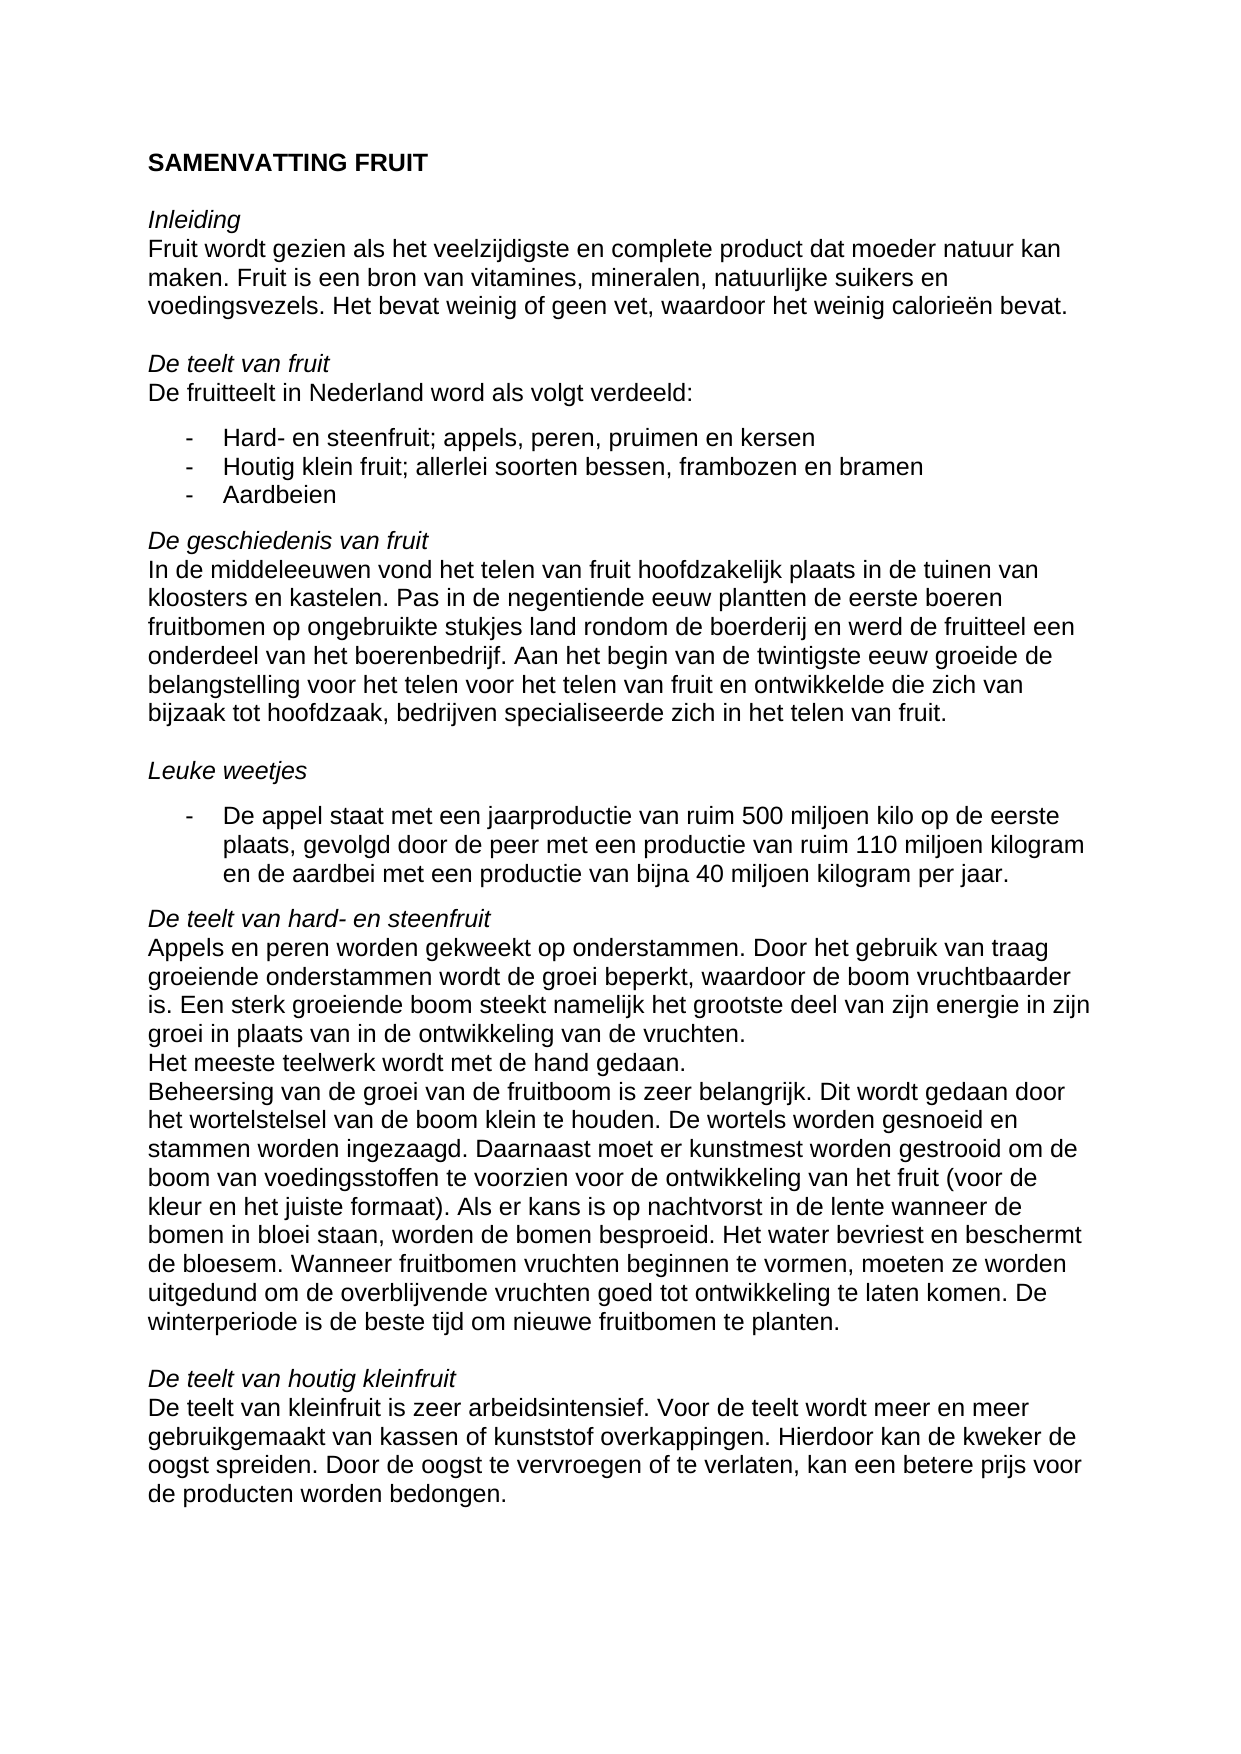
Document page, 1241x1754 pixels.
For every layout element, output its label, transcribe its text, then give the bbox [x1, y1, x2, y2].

text Beheersing van de groei van de fruitboom is zeer belangrijk. Dit wordt gedaan door het wortelstelsel van de boom klein te houden. De wortels worden gesnoeid en stammen worden ingezaagd. Daarnaast moet er kunstmest worden gestrooid om de boom van voedingsstoffen te voorzien voor de ontwikkeling van het fruit (voor de kleur en het juiste formaat). Als er kans is op nachtvorst in de lente wanneer de bomen in bloei staan, worden de bomen besproeid. Het water bevriest en beschermt de bloesem. Wanneer fruitbomen vruchten beginnen te vormen, moeten ze worden uitgedund om de overblijvende vruchten goed tot ontwikkeling te laten komen. De winterperiode is de beste tijd om nieuwe fruitbomen te planten. [148, 1077, 1093, 1336]
text De fruitteelt in Nederland word als volgt verdeeld: [148, 378, 1093, 406]
list Houtig klein fruit; allerlei soorten bessen, frambozen en bramen [185, 452, 1093, 481]
text De teelt van kleinfruit is zeer arbeidsintensief. Voor de teelt wordt meer en meer gebruikgemaakt van kassen of kunststof overkappingen. Hierdoor kan de kweker de oogst spreiden. Door de oogst te vervroegen of te verlaten, kan een betere prijs voor de producten worden bedongen. [148, 1393, 1093, 1508]
text De teelt van fruit [148, 349, 1093, 378]
text Appels en peren worden gekweekt op onderstammen. Door het gebruik van traag groeiende onderstammen wordt de groei beperkt, waardoor de boom vruchtbaarder is. Een sterk groeiende boom steekt namelijk het grootste deel van zijn energie in zijn groei in plaats van in de ontwikkeling van de vruchten. [148, 933, 1093, 1048]
list Hard- en steenfruit; appels, peren, pruimen en kersen [185, 423, 1093, 452]
text De geschiedenis van fruit [148, 526, 1093, 555]
text SAMENVATTING FRUIT [148, 148, 1093, 176]
list De appel staat met een jaarproductie van ruim 500 miljoen kilo op de eerste plaats, gevolgd door de peer met een productie van ruim 110 miljoen kilogram en de aardbei met een productie van bijna 40 miljoen kilogram per jaar. [185, 801, 1093, 888]
list Aardbeien [185, 481, 1093, 509]
text Fruit wordt gezien als het veelzijdigste en complete product dat moeder natuur kan maken. Fruit is een bron van vitamines, mineralen, natuurlijke suikers en voedingsvezels. Het bevat weinig of geen vet, waardoor het weinig calorieën bevat. [148, 234, 1093, 320]
text De teelt van houtig kleinfruit [148, 1364, 1093, 1393]
text De teelt van hard- en steenfruit [148, 904, 1093, 933]
text In de middeleeuwen vond het telen van fruit hoofdzakelijk plaats in de tuinen van kloosters en kastelen. Pas in de negentiende eeuw plantten de eerste boeren fruitbomen op ongebruikte stukjes land rondom de boerderij en werd de fruitteel een onderdeel van het boerenbedrijf. Aan het begin van de twintigste eeuw groeide de belangstelling voor het telen voor het telen van fruit en ontwikkelde die zich van bijzaak tot hoofdzaak, bedrijven specialiseerde zich in het telen van fruit. [148, 555, 1093, 727]
text Het meeste teelwerk wordt met de hand gedaan. [148, 1048, 1093, 1077]
text Inleiding [148, 205, 1093, 234]
text Leuke weetjes [148, 756, 1093, 785]
